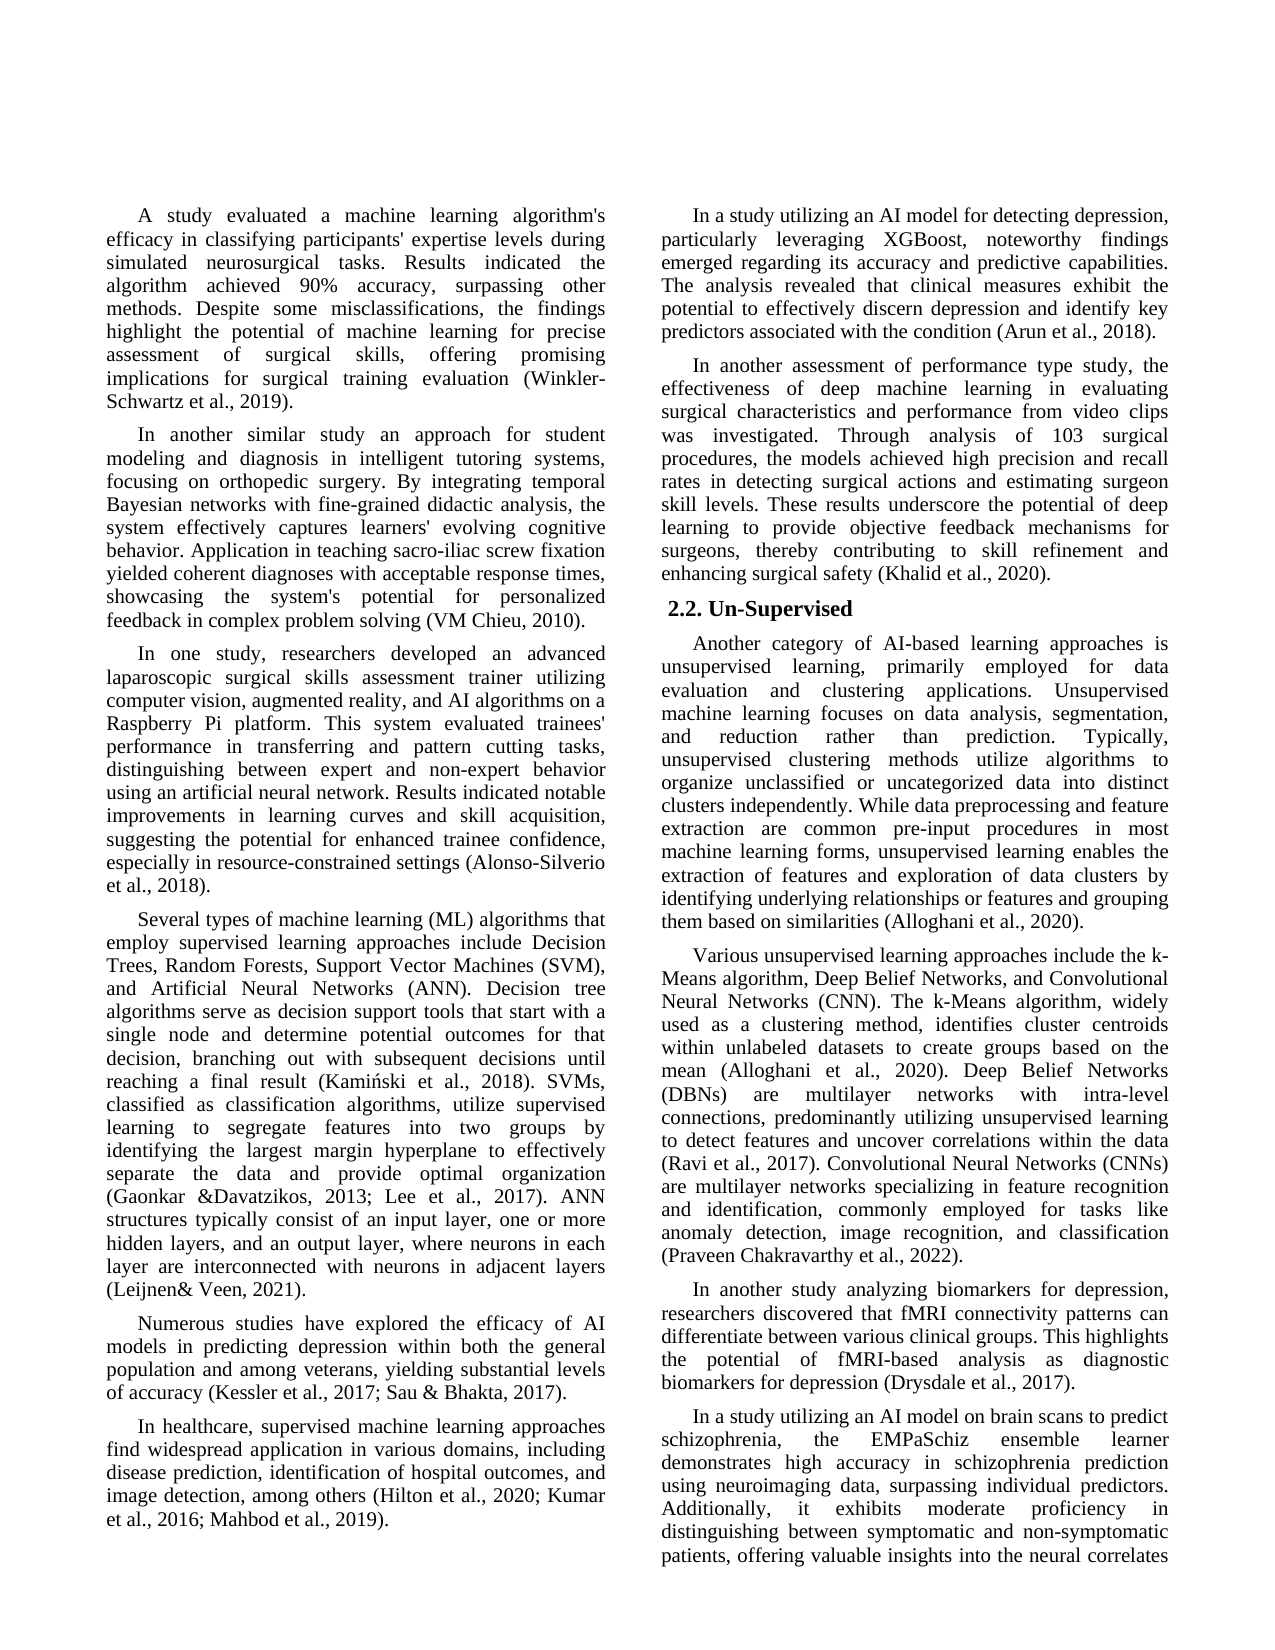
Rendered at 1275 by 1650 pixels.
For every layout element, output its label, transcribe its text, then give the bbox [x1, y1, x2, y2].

text In one study, researchers developed an advanced laparoscopic surgical skills assessment trainer utilizing computer vision, augmented reality, and AI algorithms on a Raspberry Pi platform. This system evaluated trainees' performance in transferring and pattern cutting tasks, distinguishing between expert and non-expert behavior using an artificial neural network. Results indicated notable improvements in learning curves and skill acquisition, suggesting the potential for enhanced trainee confidence, especially in resource-constrained settings (Alonso-Silverio et al., 2018). [106, 642, 606, 897]
text In another study analyzing biomarkers for depression, researchers discovered that fMRI connectivity patterns can differentiate between various clinical groups. This highlights the potential of fMRI-based analysis as diagnostic biomarkers for depression (Drysdale et al., 2017). [661, 1278, 1169, 1394]
text In a study utilizing an AI model for detecting depression, particularly leveraging XGBoost, noteworthy findings emerged regarding its accuracy and predictive capabilities. The analysis revealed that clinical measures exhibit the potential to effectively discern depression and identify key predictors associated with the condition (Arun et al., 2018). [661, 204, 1169, 343]
text Several types of machine learning (ML) algorithms that employ supervised learning approaches include Decision Trees, Random Forests, Support Vector Machines (SVM), and Artificial Neural Networks (ANN). Decision tree algorithms serve as decision support tools that start with a single node and determine potential outcomes for that decision, branching out with subsequent decisions until reaching a final result (Kamiński et al., 2018). SVMs, classified as classification algorithms, utilize supervised learning to segregate features into two groups by identifying the largest margin hyperplane to effectively separate the data and provide optimal organization (Gaonkar &Davatzikos, 2013; Lee et al., 2017). ANN structures typically consist of an input layer, one or more hidden layers, and an output layer, where neurons in each layer are interconnected with neurons in adjacent layers (Leijnen& Veen, 2021). [106, 908, 606, 1301]
text 2.2. Un-Supervised [651, 596, 1169, 621]
text Various unsupervised learning approaches include the k-Means algorithm, Deep Belief Networks, and Convolutional Neural Networks (CNN). The k-Means algorithm, widely used as a clustering method, identifies cluster centroids within unlabeled datasets to create groups based on the mean (Alloghani et al., 2020). Deep Belief Networks (DBNs) are multilayer networks with intra-level connections, predominantly utilizing unsupervised learning to detect features and uncover correlations within the data (Ravi et al., 2017). Convolutional Neural Networks (CNNs) are multilayer networks specializing in feature recognition and identification, commonly employed for tasks like anomaly detection, image recognition, and classification (Praveen Chakravarthy et al., 2022). [661, 944, 1169, 1267]
text In another similar study an approach for student modeling and diagnosis in intelligent tutoring systems, focusing on orthopedic surgery. By integrating temporal Bayesian networks with fine-grained didactic analysis, the system effectively captures learners' evolving cognitive behavior. Application in teaching sacro-iliac screw fixation yielded coherent diagnoses with acceptable response times, showcasing the system's potential for personalized feedback in complex problem solving (VM Chieu, 2010). [106, 423, 606, 632]
text A study evaluated a machine learning algorithm's efficacy in classifying participants' expertise levels during simulated neurosurgical tasks. Results indicated the algorithm achieved 90% accuracy, surpassing other methods. Despite some misclassifications, the findings highlight the potential of machine learning for precise assessment of surgical skills, offering promising implications for surgical training evaluation (Winkler-Schwartz et al., 2019). [106, 204, 606, 413]
text Another category of AI-based learning approaches is unsupervised learning, primarily employed for data evaluation and clustering applications. Unsupervised machine learning focuses on data analysis, segmentation, and reduction rather than prediction. Typically, unsupervised clustering methods utilize algorithms to organize unclassified or uncategorized data into distinct clusters independently. While data preprocessing and feature extraction are common pre-input procedures in most machine learning forms, unsupervised learning enables the extraction of features and exploration of data clusters by identifying underlying relationships or features and grouping them based on similarities (Alloghani et al., 2020). [661, 632, 1169, 933]
text In another assessment of performance type study, the effectiveness of deep machine learning in evaluating surgical characteristics and performance from video clips was investigated. Through analysis of 103 surgical procedures, the models achieved high precision and recall rates in detecting surgical actions and estimating surgeon skill levels. These results underscore the potential of deep learning to provide objective feedback mechanisms for surgeons, thereby contributing to skill refinement and enhancing surgical safety (Khalid et al., 2020). [661, 354, 1169, 585]
text Numerous studies have explored the efficacy of AI models in predicting depression within both the general population and among veterans, yielding substantial levels of accuracy (Kessler et al., 2017; Sau & Bhakta, 2017). [106, 1312, 606, 1404]
text In healthcare, supervised machine learning approaches find widespread application in various domains, including disease prediction, identification of hospital outcomes, and image detection, among others (Hilton et al., 2020; Kumar et al., 2016; Mahbod et al., 2019). [106, 1415, 606, 1531]
